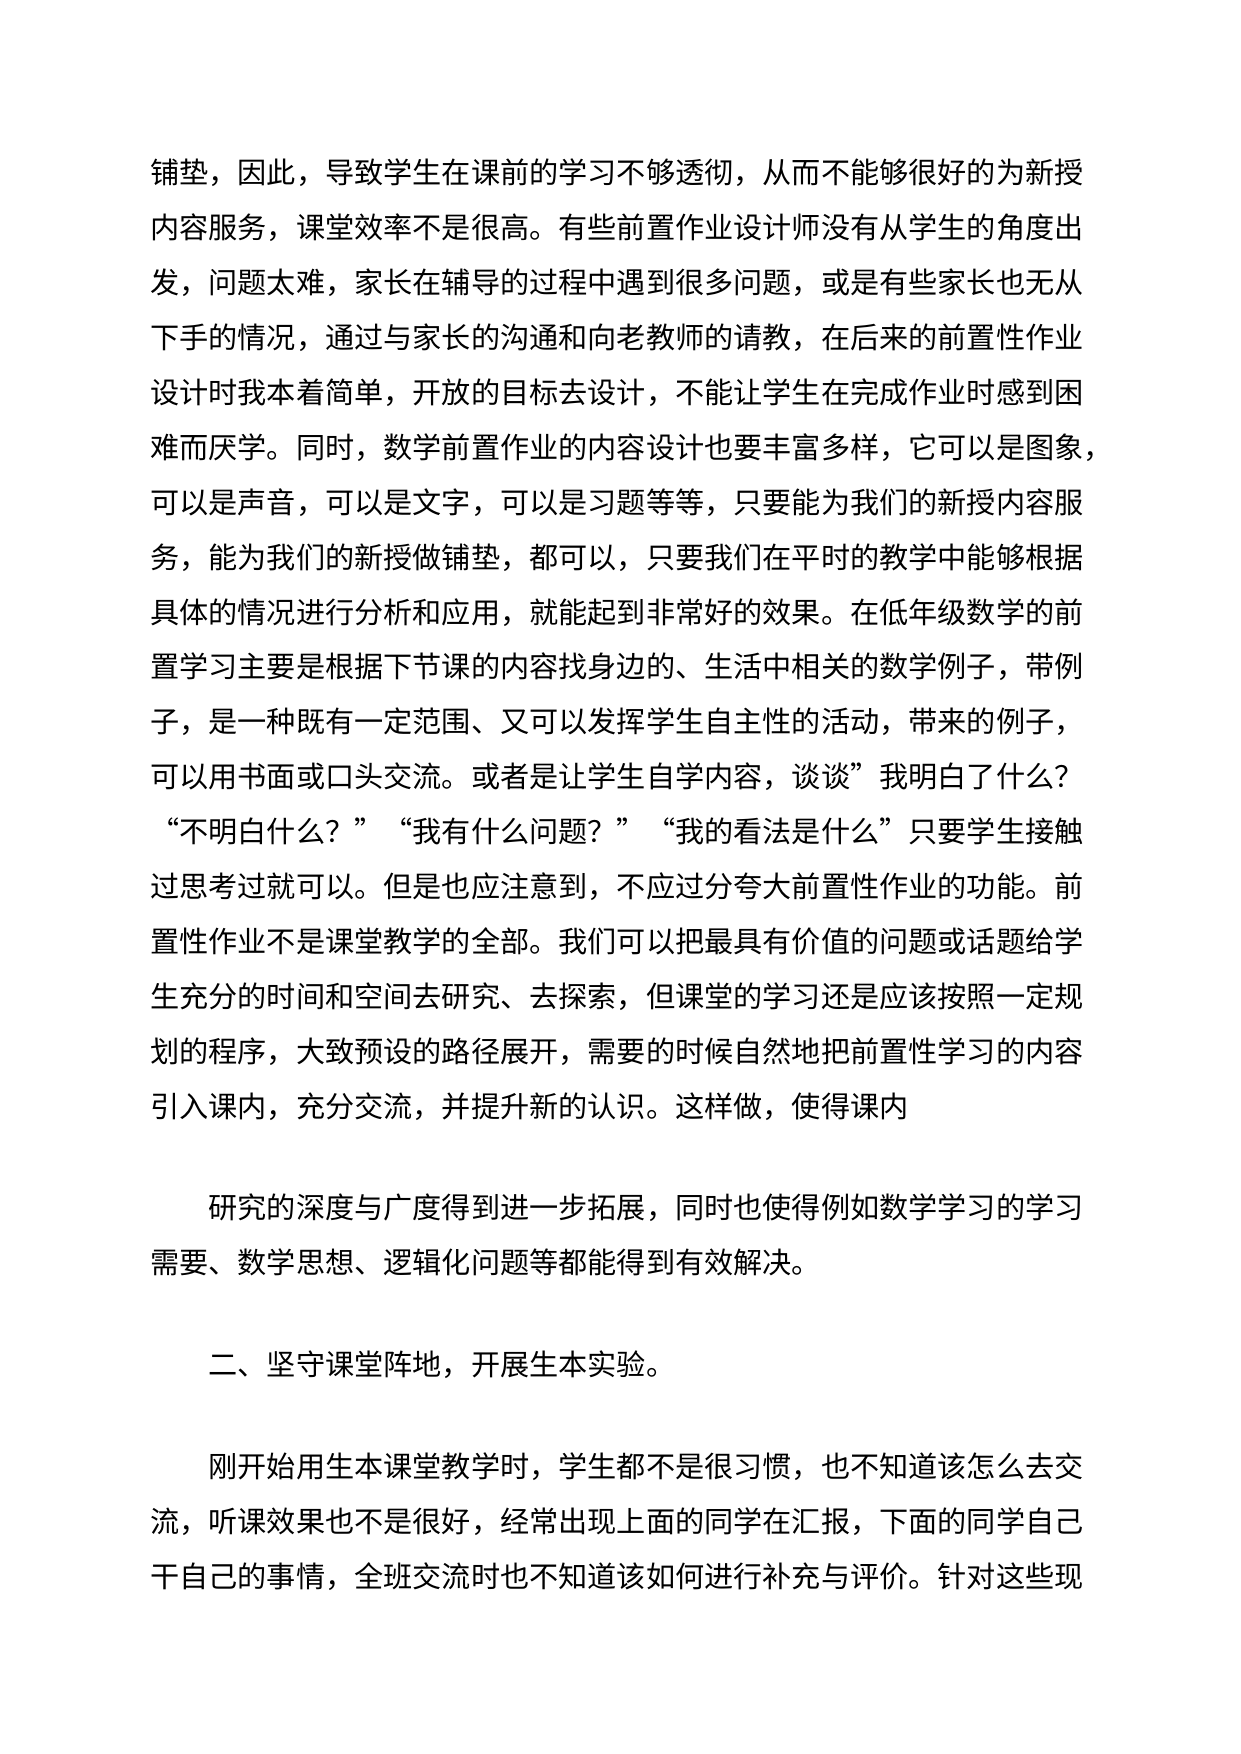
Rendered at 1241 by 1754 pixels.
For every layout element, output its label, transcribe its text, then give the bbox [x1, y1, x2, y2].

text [150, 150, 1090, 1126]
text 研究的深度与广度得到进一步拓展，同时也使得例如数学学习的学习需要、数学思想、逻辑化问题等都能得到有效解决。 [150, 1185, 1090, 1282]
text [150, 1443, 1090, 1596]
text 二、坚守课堂阵地，开展生本实验。 [150, 1342, 1090, 1384]
